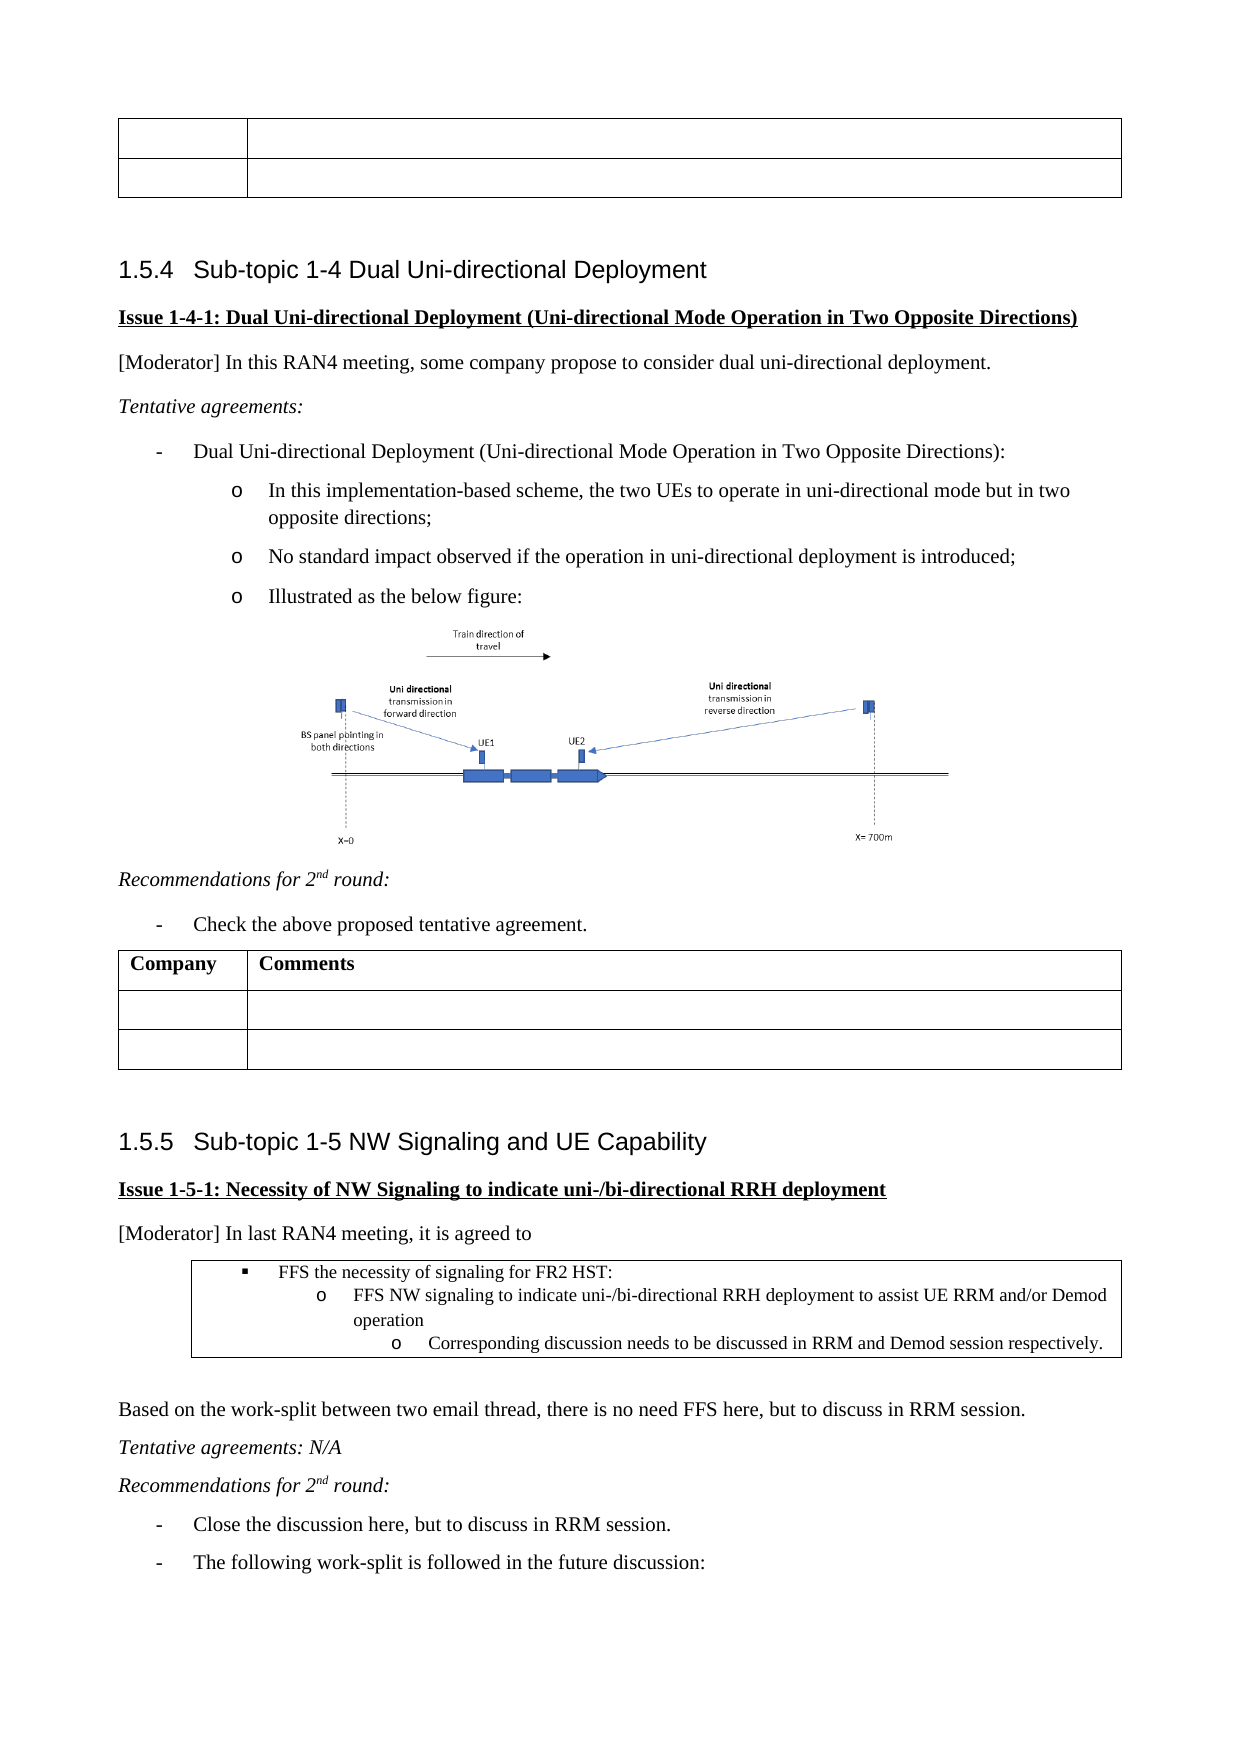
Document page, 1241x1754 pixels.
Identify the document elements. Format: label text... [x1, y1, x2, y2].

table_cell [119, 159, 247, 197]
table_header FFS the necessity of signaling for FR2 HST: FFS NW signaling to indicate uni-/bi-directional RRH deployment to assist UE RRM and/or Demod operation Corresponding discussion needs to be discussed in RRM and Demod session respectively. [192, 1261, 1121, 1357]
subtitle Sub-topic 1-4 Dual Uni-directional Deployment [118, 255, 1122, 284]
table_header Company [119, 951, 247, 990]
picture [291, 623, 949, 853]
table_cell [248, 119, 1121, 157]
table_header Comments [248, 951, 1121, 990]
text Based on the work-split between two email thread, there is no need FFS here, but to discuss in RRM session. [118, 1397, 1122, 1421]
list No standard impact observed if the operation in uni-directional deployment is introduced; [231, 543, 1122, 569]
text Issue 1-5-1: Necessity of NW Signaling to indicate uni-/bi-directional RRH deployment [118, 1177, 1122, 1201]
list Illustrated as the below figure: [231, 584, 1122, 609]
list Close the discussion here, but to discuss in RRM session. [156, 1512, 1122, 1536]
subtitle Sub-topic 1-5 NW Signaling and UE Capability [118, 1127, 1122, 1156]
text Issue 1-4-1: Dual Uni-directional Deployment (Uni-directional Mode Operation in Two Opposite Directions) [118, 305, 1122, 329]
text Tentative agreements: N/A [118, 1435, 1122, 1459]
text Tentative agreements: [118, 394, 1122, 418]
list Dual Uni-directional Deployment (Uni-directional Mode Operation in Two Opposite Directions): [156, 439, 1122, 463]
text [Moderator] In last RAN4 meeting, it is agreed to [118, 1221, 1122, 1245]
table_cell [119, 119, 247, 157]
table_cell [119, 991, 247, 1029]
text [Moderator] In this RAN4 meeting, some company propose to consider dual uni-directional deployment. [118, 350, 1122, 374]
list The following work-split is followed in the future discussion: [156, 1550, 1122, 1574]
table_cell [119, 1030, 247, 1069]
table_cell [248, 159, 1121, 197]
list In this implementation-based scheme, the two UEs to operate in uni-directional mode but in two opposite directions; [231, 477, 1122, 529]
table_cell [248, 991, 1121, 1029]
table_cell [248, 1030, 1121, 1069]
text Recommendations for 2nd round: [118, 867, 1122, 891]
list Check the above proposed tentative agreement. [156, 912, 1122, 936]
text Recommendations for 2nd round: [118, 1473, 1122, 1497]
